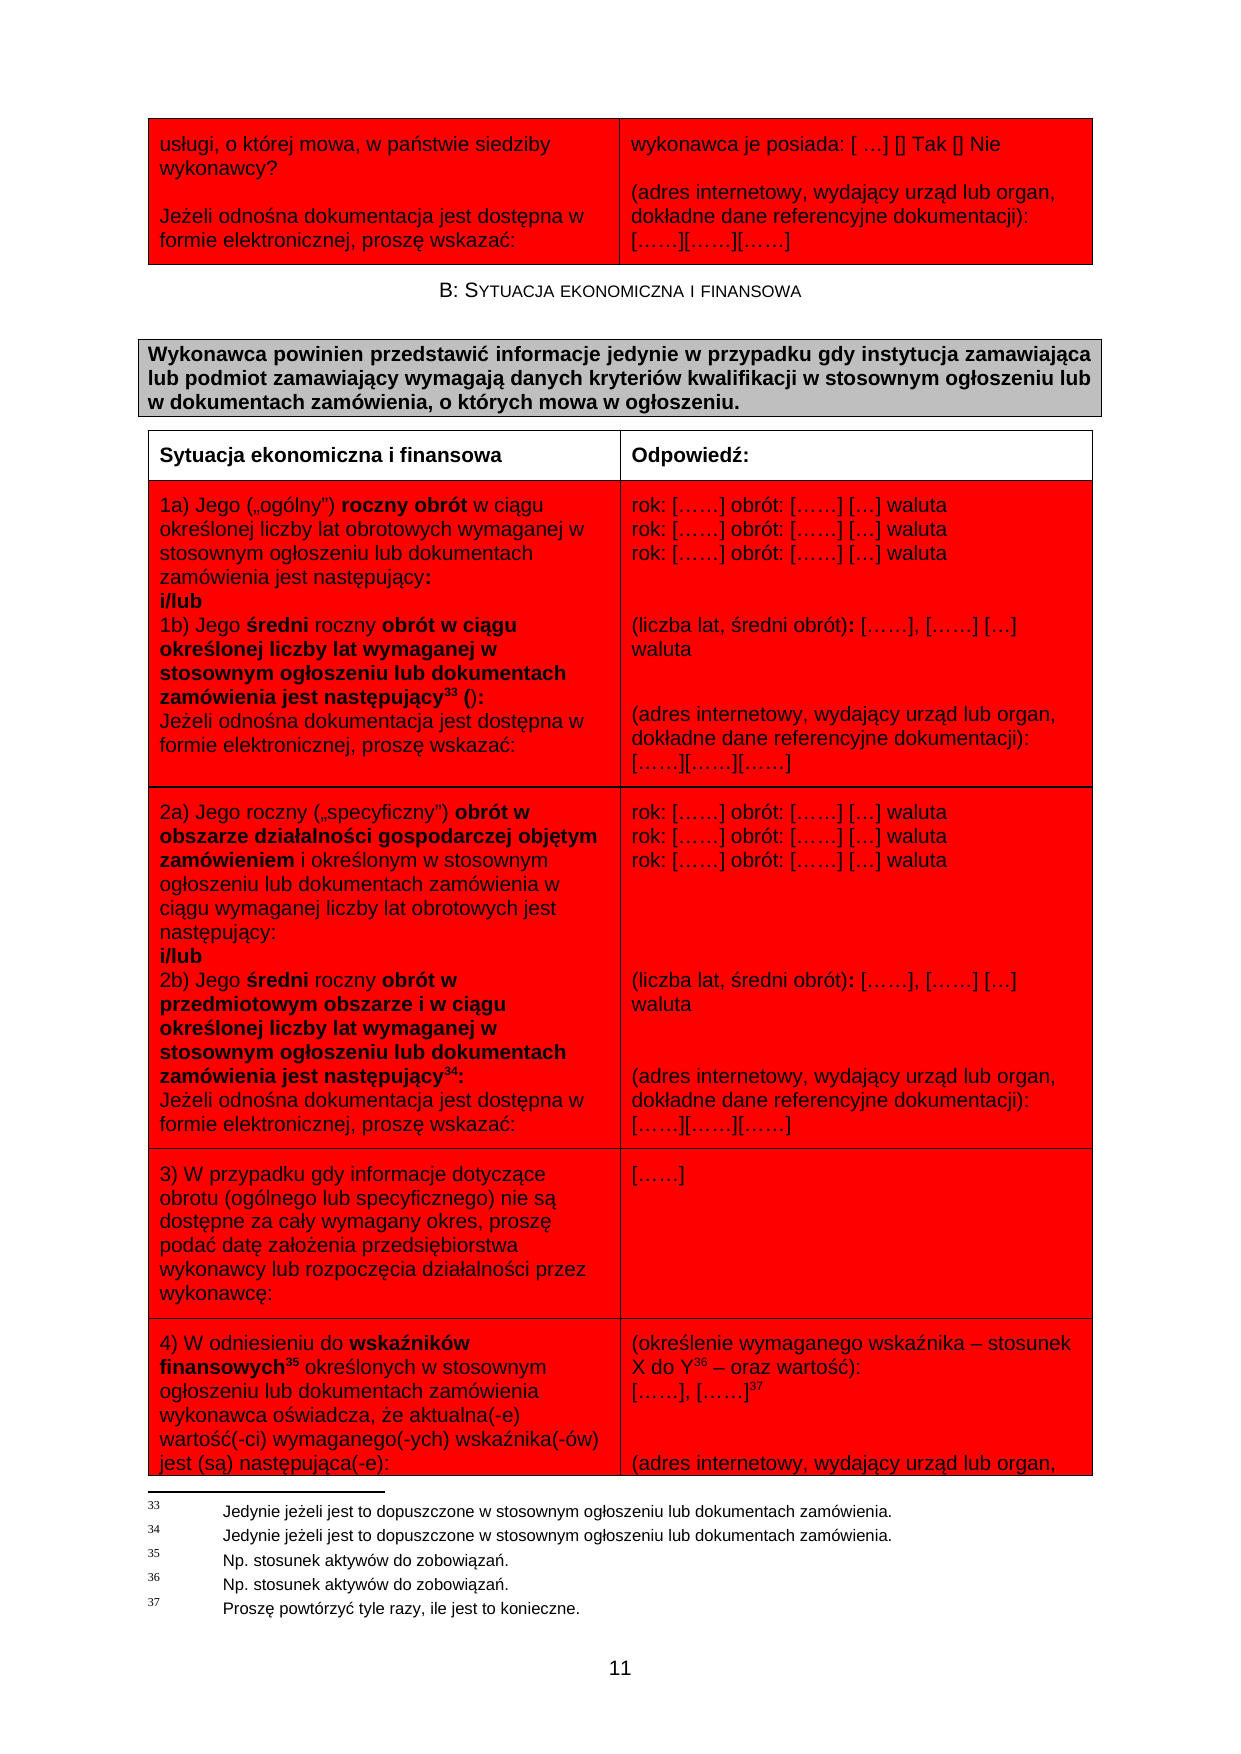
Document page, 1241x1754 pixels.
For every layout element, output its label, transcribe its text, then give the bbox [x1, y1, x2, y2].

table_header Sytuacja ekonomiczna i finansowa [149, 431, 620, 479]
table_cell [149, 1319, 620, 1475]
table_cell rok: [……] obrót: [……] […] waluta rok: [……] obrót: [……] […] waluta rok: [……] obrót: [……] […] waluta (liczba lat, średni obrót): [……], [……] […] waluta (adres internetowy, wydający urząd lub organ, dokładne dane referencyjne dokumentacji): [……][……][……] [621, 788, 1092, 1148]
table_header Odpowiedź: [621, 431, 1092, 479]
table_cell 1a) Jego („ogólny”) roczny obrót w ciągu określonej liczby lat obrotowych wymaganej w stosownym ogłoszeniu lub dokumentach zamówienia jest następujący: i/lub 1b) Jego średni roczny obrót w ciągu określonej liczby lat wymaganej w stosownym ogłoszeniu lub dokumentach zamówienia jest następujący (): Jeżeli odnośna dokumentacja jest dostępna w formie elektronicznej, proszę wskazać: [149, 481, 620, 786]
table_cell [149, 119, 619, 264]
text Wykonawca powinien przedstawić informacje jedynie w przypadku gdy instytucja zamawiająca lub podmiot zamawiający wymagają danych kryteriów kwalifikacji w stosownym ogłoszeniu lub w dokumentach zamówienia, o których mowa w ogłoszeniu. [139, 340, 1101, 416]
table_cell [621, 1319, 1092, 1475]
title B: Sytuacja ekonomiczna i finansowa [148, 277, 1093, 301]
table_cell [620, 119, 1092, 264]
table_cell 3) W przypadku gdy informacje dotyczące obrotu (ogólnego lub specyficznego) nie są dostępne za cały wymagany okres, proszę podać datę założenia przedsiębiorstwa wykonawcy lub rozpoczęcia działalności przez wykonawcę: [149, 1149, 620, 1318]
table_cell rok: [……] obrót: [……] […] waluta rok: [……] obrót: [……] […] waluta rok: [……] obrót: [……] […] waluta (liczba lat, średni obrót): [……], [……] […] waluta (adres internetowy, wydający urząd lub organ, dokładne dane referencyjne dokumentacji): [……][……][……] [621, 481, 1092, 786]
table_cell 2a) Jego roczny („specyficzny”) obrót w obszarze działalności gospodarczej objętym zamówieniem i określonym w stosownym ogłoszeniu lub dokumentach zamówienia w ciągu wymaganej liczby lat obrotowych jest następujący: i/lub 2b) Jego średni roczny obrót w przedmiotowym obszarze i w ciągu określonej liczby lat wymaganej w stosownym ogłoszeniu lub dokumentach zamówienia jest następujący: Jeżeli odnośna dokumentacja jest dostępna w formie elektronicznej, proszę wskazać: [149, 788, 620, 1148]
table_cell [……] [621, 1149, 1092, 1318]
